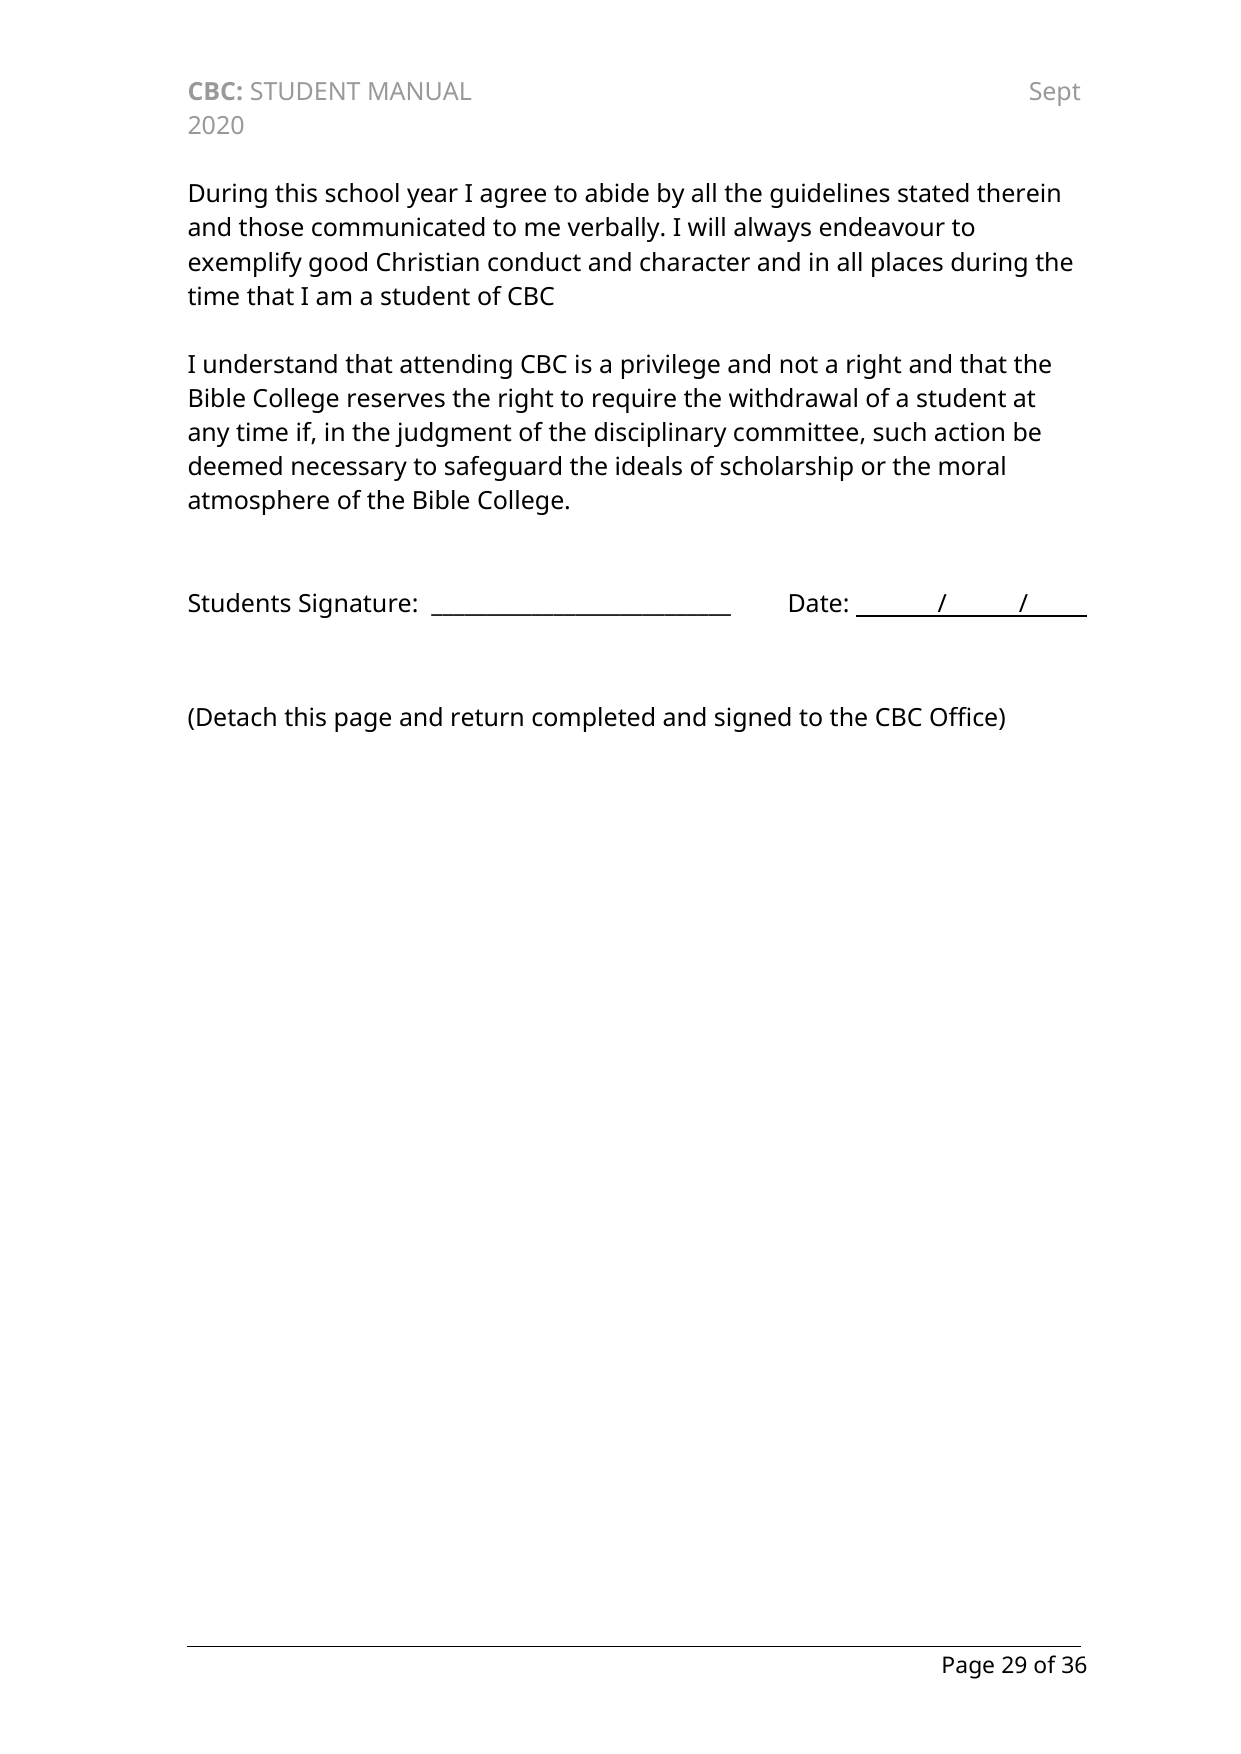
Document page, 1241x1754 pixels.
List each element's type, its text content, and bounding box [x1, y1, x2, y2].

text During this school year I agree to abide by all the guidelines stated therein and those communicated to me verbally. I will always endeavour to exemplify good Christian conduct and character and in all places during the time that I am a student of CBC [187, 176, 1081, 312]
text Students Signature: ___________________________ Date: / / [187, 586, 1103, 620]
text (Detach this page and return completed and signed to the CBC Office) [187, 699, 1081, 734]
text I understand that attending CBC is a privilege and not a right and that the Bible College reserves the right to require the withdrawal of a student at any time if, in the judgment of the disciplinary committee, such action be deemed necessary to safeguard the ideals of scholarship or the moral atmosphere of the Bible College. [187, 346, 1081, 517]
